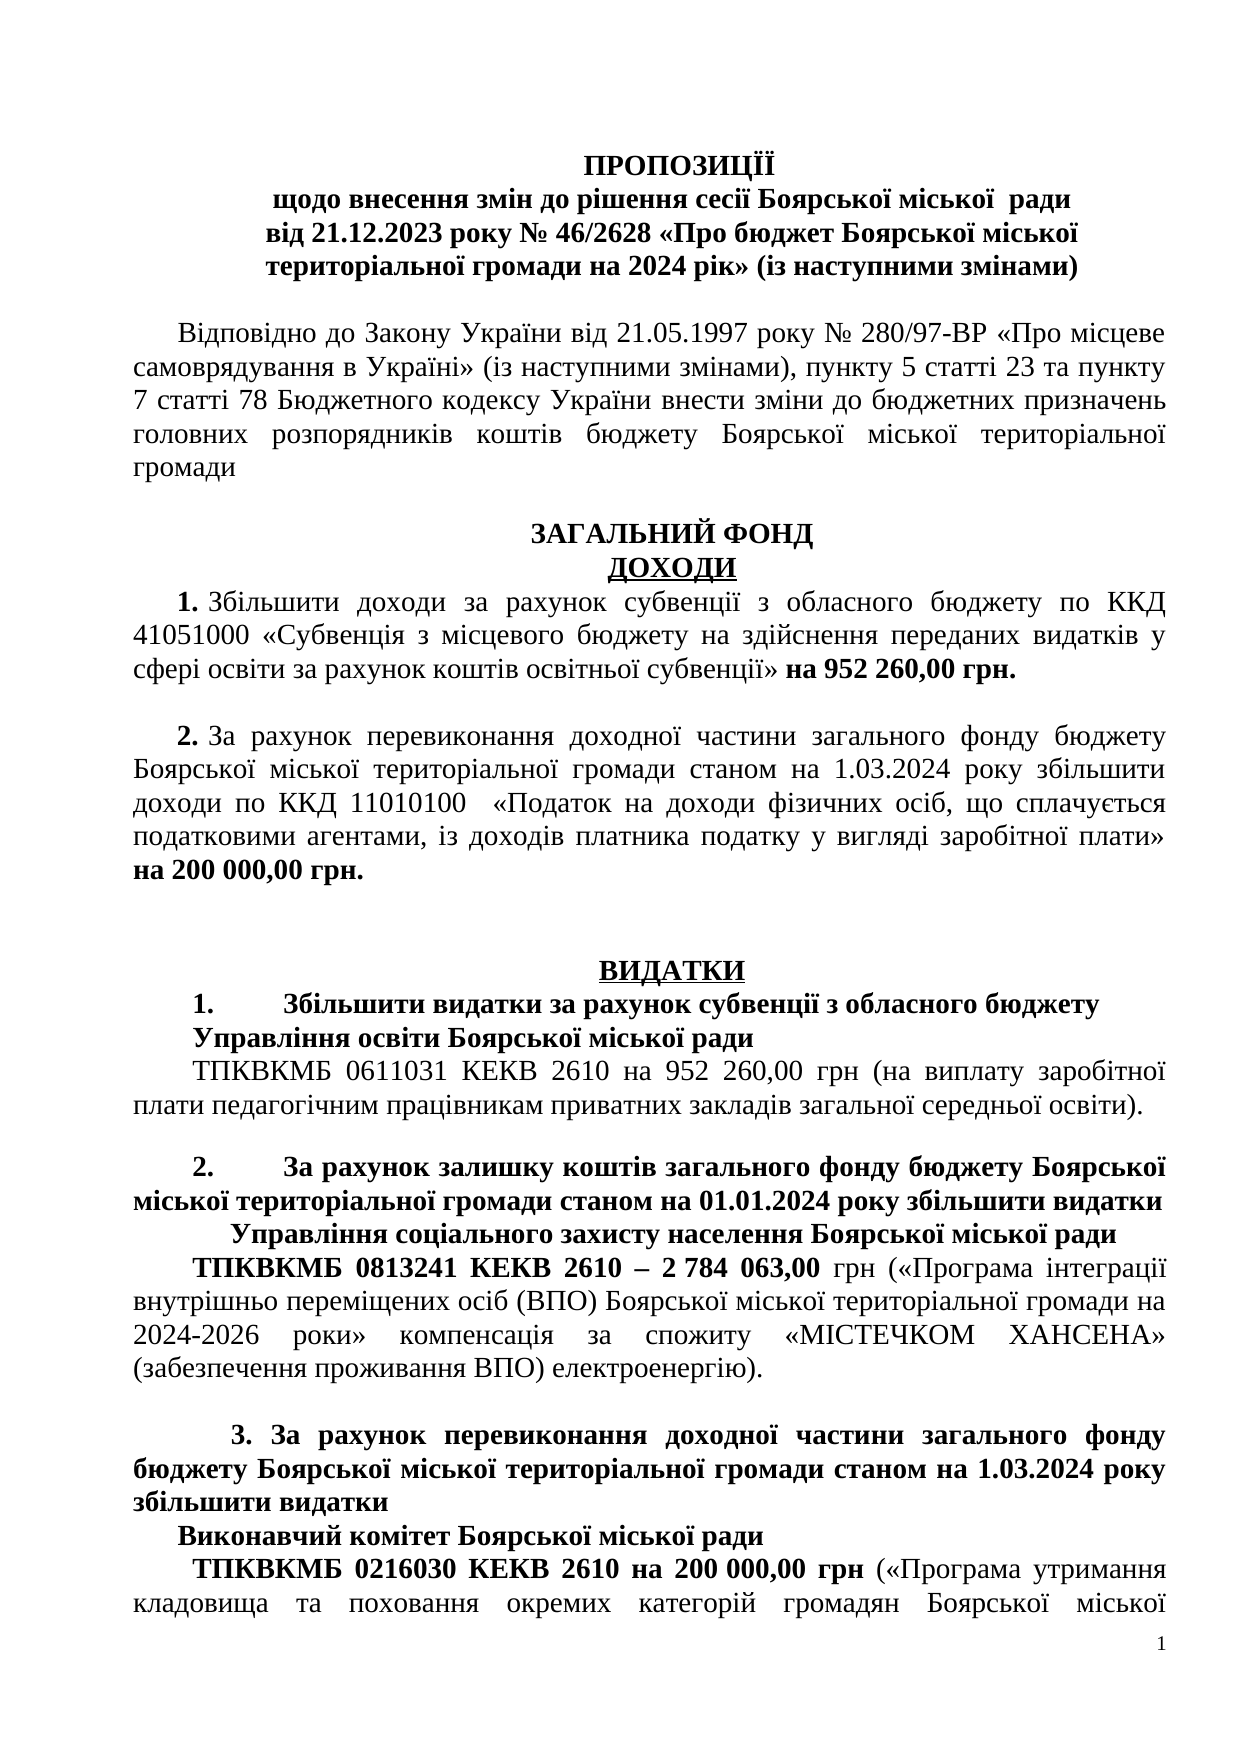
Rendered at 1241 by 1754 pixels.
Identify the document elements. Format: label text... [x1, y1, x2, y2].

text ПРОПОЗИЦЇЇ [133, 148, 1167, 181]
text щодо внесення змін до рішення сесії Боярської міської ради [133, 181, 1167, 215]
list За рахунок перевиконання доходної частини загального фонду бюджету Боярської міської територіальної громади станом на 1.03.2024 року збільшити доходи по ККД 11010100 «Податок на доходи фізичних осіб, що сплачується податковими агентами, із доходів платника податку у вигляді заробітної плати» на 200 000,00 грн. [133, 718, 1167, 886]
subtitle ТПКВКМБ 0611031 КЕКВ 2610 на 952 260,00 грн (на виплату заробітної плати педагогічним працівникам приватних закладів загальної середньої освіти). [133, 1053, 1167, 1120]
list Збільшити видатки за рахунок субвенції з обласного бюджету [133, 986, 1167, 1020]
text територіальної громади на 2024 рік» (із наступними змінами) [133, 248, 1167, 282]
list За рахунок залишку коштів загального фонду бюджету Боярської міської територіальної громади станом на 01.01.2024 року збільшити видатки [133, 1149, 1167, 1216]
text ДОХОДИ [133, 550, 1167, 584]
text 3. За рахунок перевиконання доходної частини загального фонду бюджету Боярської міської територіальної громади станом на 1.03.2024 року збільшити видатки [133, 1417, 1167, 1518]
list Управління соціального захисту населення Боярської міської ради [229, 1216, 1167, 1250]
subtitle Управління освіти Боярської міської ради [133, 1020, 1167, 1053]
text ВИДАТКИ [133, 953, 1167, 986]
list ТПКВКМБ 0813241 КЕКВ 2610 – 2 784 063,00 грн («Програма інтеграції внутрішньо переміщених осіб (ВПО) Боярської міської територіальної громади на 2024-2026 роки» компенсація за спожиту «МІСТЕЧКОМ ХАНСЕНА» (забезпечення проживання ВПО) електроенергію). [133, 1250, 1167, 1384]
text Виконавчий комітет Боярської міської ради [133, 1518, 1167, 1552]
list Збільшити доходи за рахунок субвенції з обласного бюджету по ККД 41051000 «Субвенція з місцевого бюджету на здійснення переданих видатків у сфері освіти за рахунок коштів освітньої субвенції» на 952 260,00 грн. [133, 584, 1167, 684]
text від 21.12.2023 року № 46/2628 «Про бюджет Боярської міської [133, 215, 1167, 248]
subtitle Відповідно до Закону України від 21.05.1997 року № 280/97-ВР «Про місцеве самоврядування в Україні» (із наступними змінами), пункту 5 статті 23 та пункту 7 статті 78 Бюджетного кодексу України внести зміни до бюджетних призначень головних розпорядників коштів бюджету Боярської міської територіальної громади [133, 315, 1167, 483]
text ЗАГАЛЬНИЙ ФОНД [133, 517, 1167, 550]
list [133, 1552, 1167, 1619]
